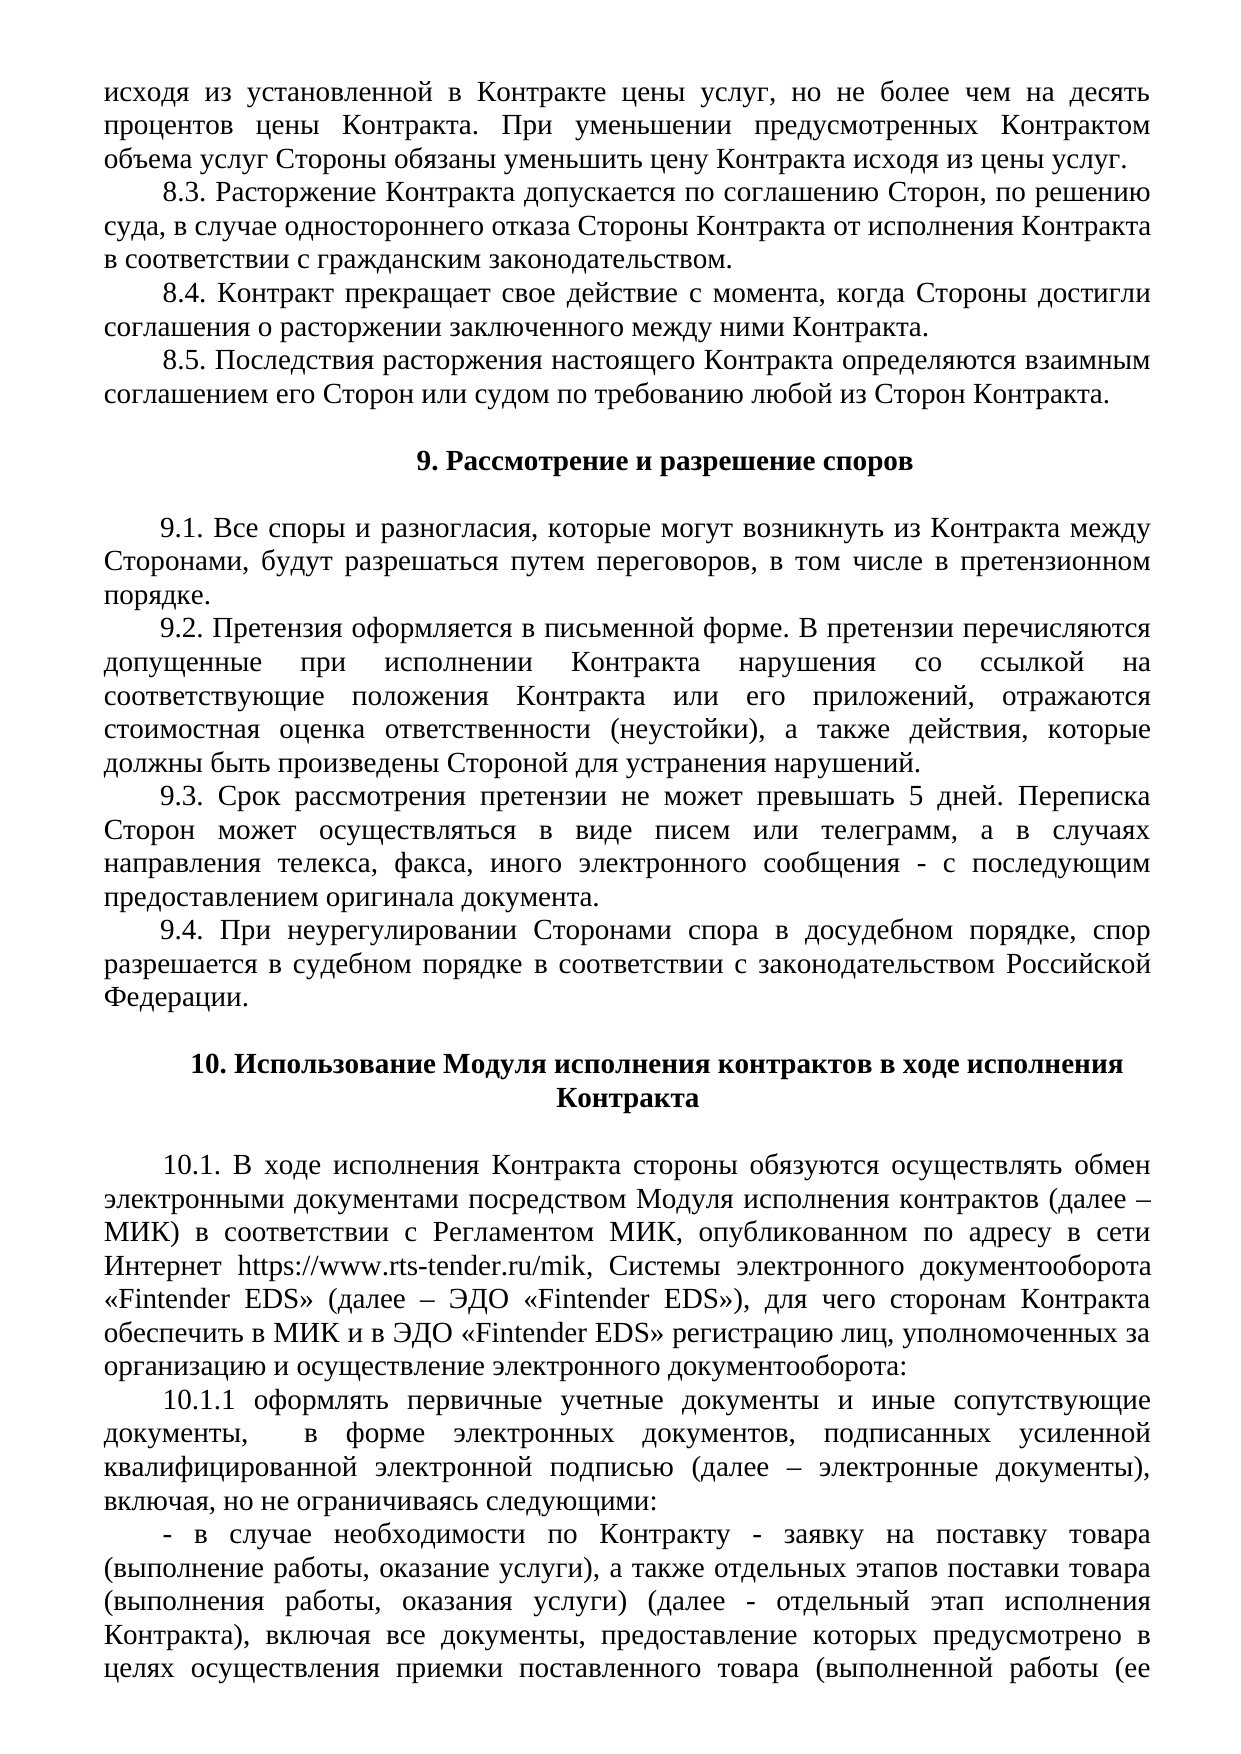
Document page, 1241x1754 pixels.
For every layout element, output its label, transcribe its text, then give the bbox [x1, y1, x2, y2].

text 9.2. Претензия оформляется в письменной форме. В претензии перечисляются допущенные при исполнении Контракта нарушения со ссылкой на соответствующие положения Контракта или его приложений, отражаются стоимостная оценка ответственности (неустойки), а также действия, которые должны быть произведены Стороной для устранения нарушений. [103, 611, 1152, 778]
text 9. Рассмотрение и разрешение споров [103, 443, 1152, 476]
text 8.4. Контракт прекращает свое действие с момента, когда Стороны достигли соглашения о расторжении заключенного между ними Контракта. [103, 275, 1152, 342]
text 9.3. Срок рассмотрения претензии не может превышать 5 дней. Переписка Сторон может осуществляться в виде писем или телеграмм, а в случаях направления телекса, факса, иного электронного сообщения - с последующим предоставлением оригинала документа. [103, 778, 1152, 912]
text 10. Использование Модуля исполнения контрактов в ходе исполнения Контракта [103, 1047, 1152, 1114]
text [103, 1516, 1152, 1684]
text 10.1.1 оформлять первичные учетные документы и иные сопутствующие документы, в форме электронных документов, подписанных усиленной квалифицированной электронной подписью (далее – электронные документы), включая, но не ограничиваясь следующими: [103, 1382, 1152, 1516]
text 10.1. В ходе исполнения Контракта стороны обязуются осуществлять обмен электронными документами посредством Модуля исполнения контрактов (далее – МИК) в соответствии с Регламентом МИК, опубликованном по адресу в сети Интернет https://www.rts-tender.ru/mik, Системы электронного документооборота «Fintender EDS» (далее – ЭДО «Fintender EDS»), для чего сторонам Контракта обеспечить в МИК и в ЭДО «Fintender EDS» регистрацию лиц, уполномоченных за организацию и осуществление электронного документооборота: [103, 1147, 1152, 1382]
text 9.4. При неурегулировании Сторонами спора в досудебном порядке, спор разрешается в судебном порядке в соответствии с законодательством Российской Федерации. [103, 912, 1152, 1013]
text 9.1. Все споры и разногласия, которые могут возникнуть из Контракта между Сторонами, будут разрешаться путем переговоров, в том числе в претензионном порядке. [103, 510, 1152, 611]
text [103, 74, 1152, 174]
text 8.3. Расторжение Контракта допускается по соглашению Сторон, по решению суда, в случае одностороннего отказа Стороны Контракта от исполнения Контракта в соответствии с гражданским законодательством. [103, 174, 1152, 275]
text 8.5. Последствия расторжения настоящего Контракта определяются взаимным соглашением его Сторон или судом по требованию любой из Сторон Контракта. [103, 342, 1152, 409]
